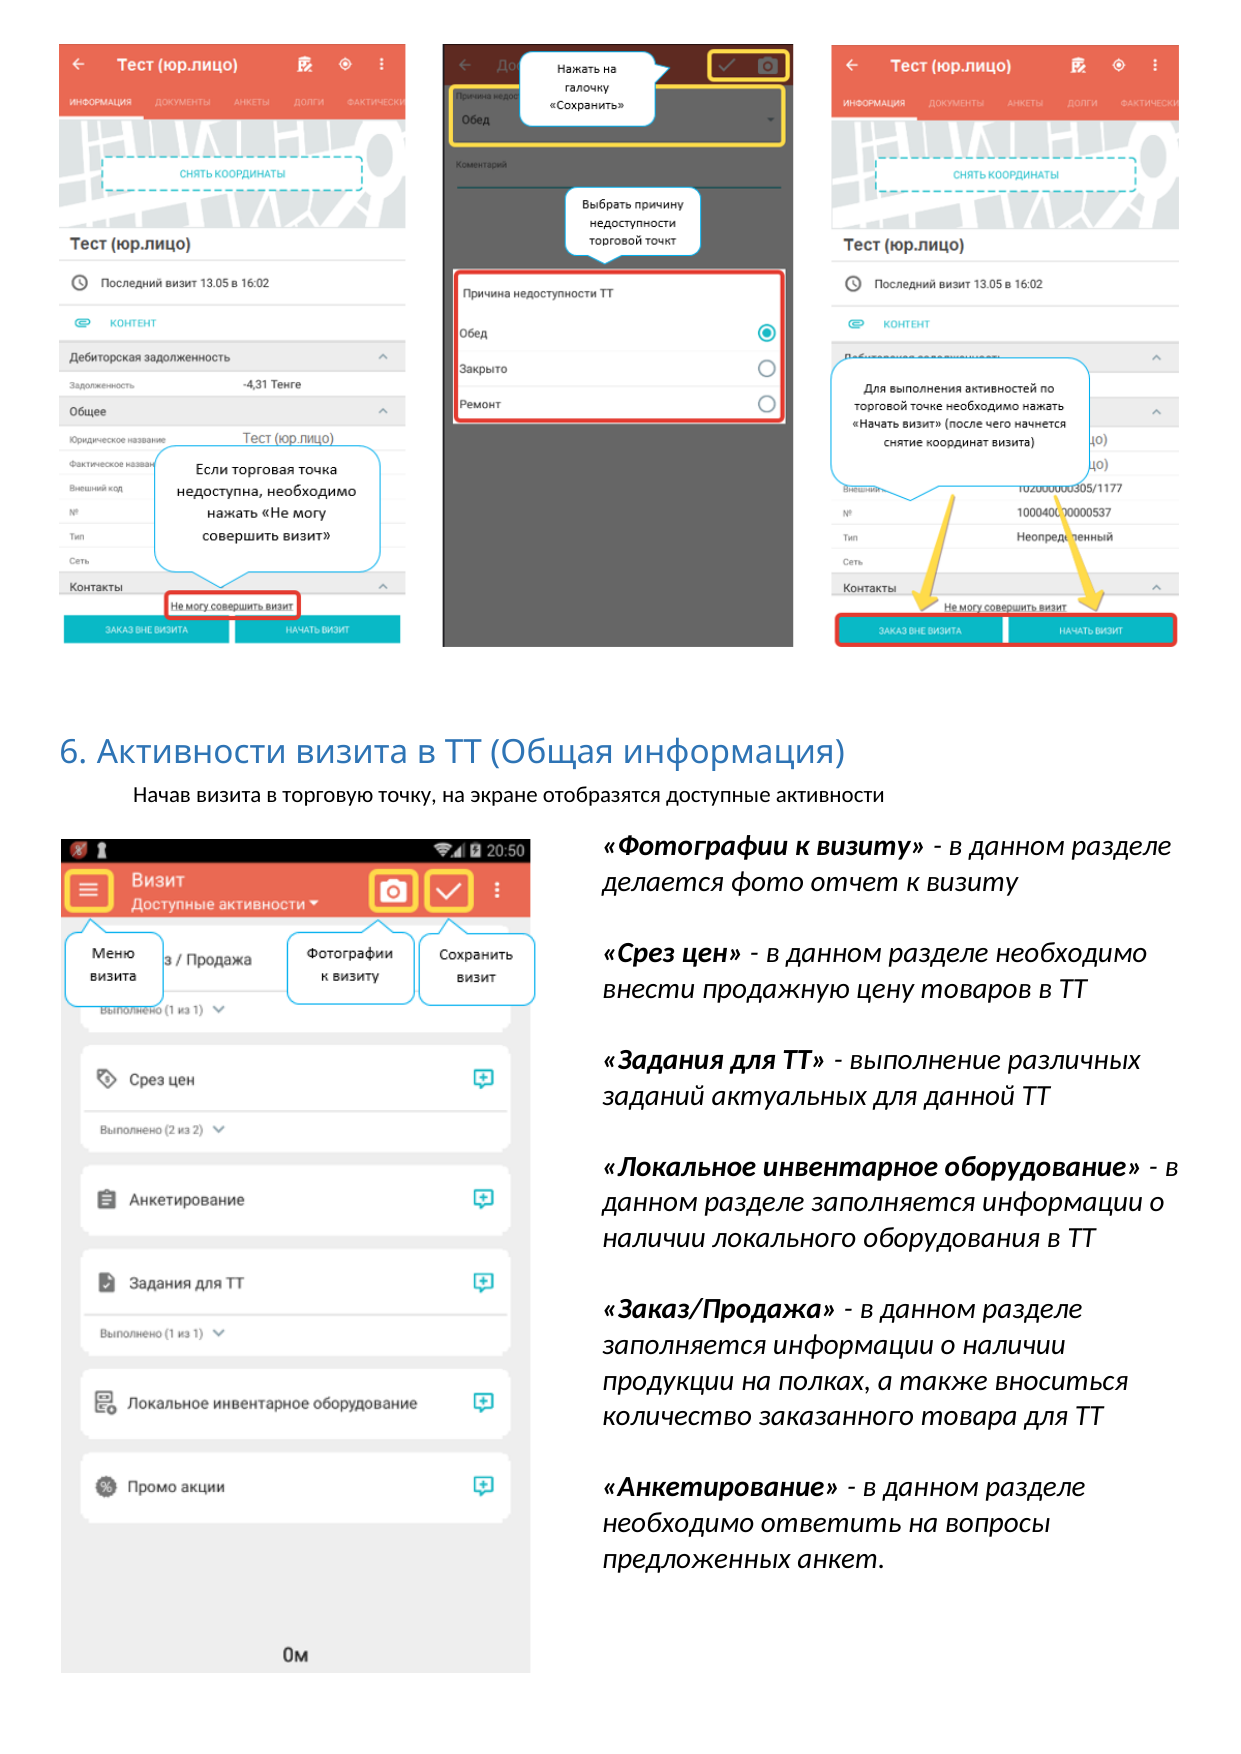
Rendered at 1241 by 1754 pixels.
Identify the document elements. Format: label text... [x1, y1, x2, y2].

table_header «Фотографии к визиту» - в данном разделе делается фото отчет к визиту «Срез цен» - в данном разделе необходимо внести продажную цену товаров в ТТ «Задания для ТТ» - выполнение различных заданий актуальных для данной ТТ «Локальное инвентарное оборудование» - в данном разделе заполняется информации о наличии локального оборудования в ТТ [591, 827, 1196, 1290]
table_cell «Заказ/Продажа» - в данном разделе заполняется информации о наличии продукции на полках, а также вноситься количество заказанного товара для ТТ [591, 1290, 1196, 1468]
picture [61, 1601, 538, 1673]
table_header [59, 827, 591, 1601]
table_cell «Анкетирование» - в данном разделе необходимо ответить на вопросы предложенных анкет. [591, 1469, 1196, 1601]
subtitle Активности визита в ТТ (Общая информация) [59, 728, 1181, 774]
text Начав визита в торговую точку, на экране отобразятся доступные активности [59, 780, 1181, 808]
picture [59, 44, 1180, 648]
